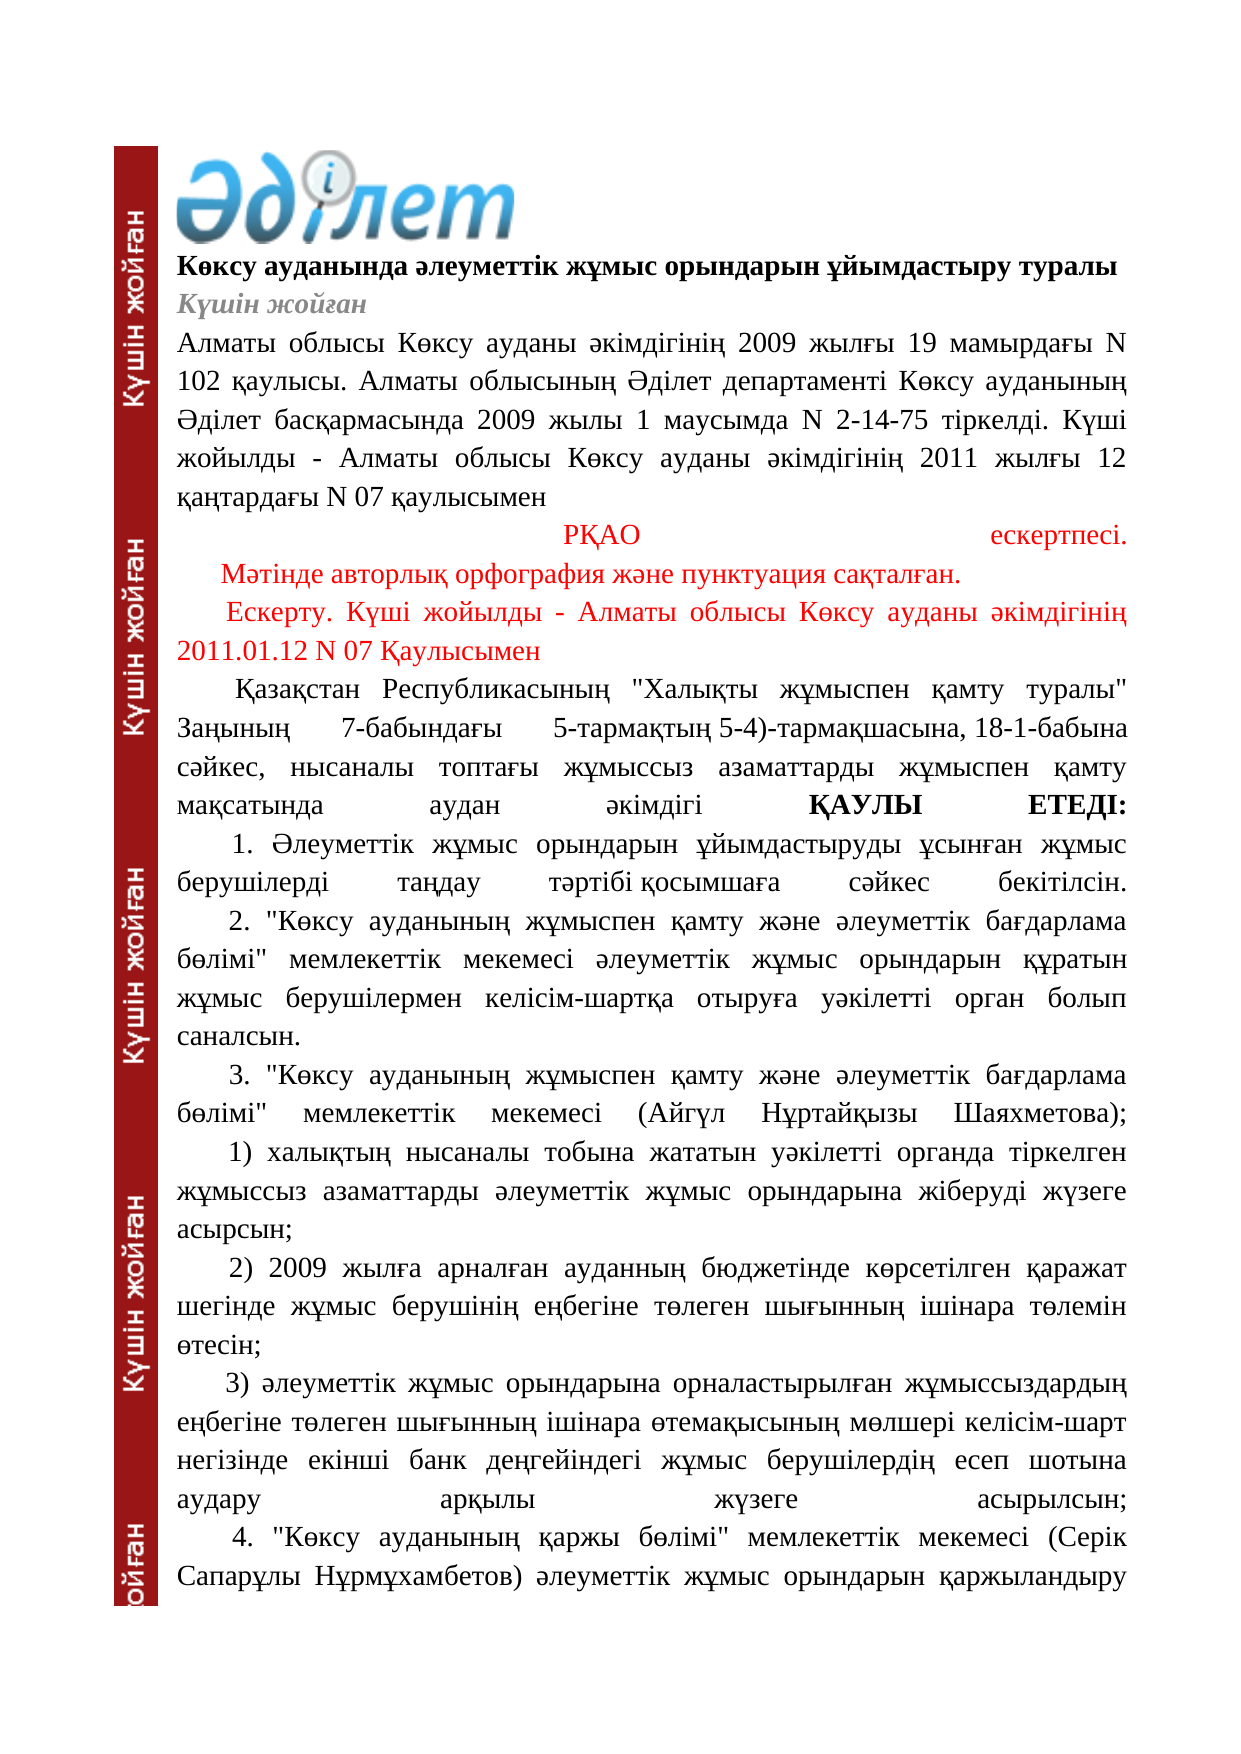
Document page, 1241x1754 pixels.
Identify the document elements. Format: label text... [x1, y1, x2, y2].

text Ескерту. Күші жойылды - Алматы облысы Көксу ауданы әкімдігінің 2011.01.12 N 07 Қаулысымен [112, 594, 1128, 667]
text Күшін жойған [112, 286, 1128, 320]
text РҚАО ескертпесі. Мәтінде авторлық орфография және пунктуация сақталған. [112, 517, 1128, 589]
picture [114, 667, 158, 672]
text Алматы облысы Көксу ауданы әкімдігінің 2009 жылғы 19 мамырдағы N 102 қаулысы. Алматы облысының Әділет департаменті Көксу ауданының Әділет басқармасында 2009 жылы 1 маусымда N 2-14-75 тіркелді. Күші жойылды - Алматы облысы Көксу ауданы әкімдігінің 2011 жылғы 12 қаңтардағы N 07 қаулысымен [112, 325, 1128, 512]
picture [114, 589, 158, 594]
picture [114, 1592, 158, 1606]
picture [114, 146, 158, 248]
text Көксу ауданында әлеуметтік жұмыс орындарын ұйымдастыру туралы [112, 248, 1128, 281]
picture [114, 512, 158, 517]
picture [114, 320, 158, 325]
picture [176, 150, 515, 244]
picture [114, 281, 158, 286]
